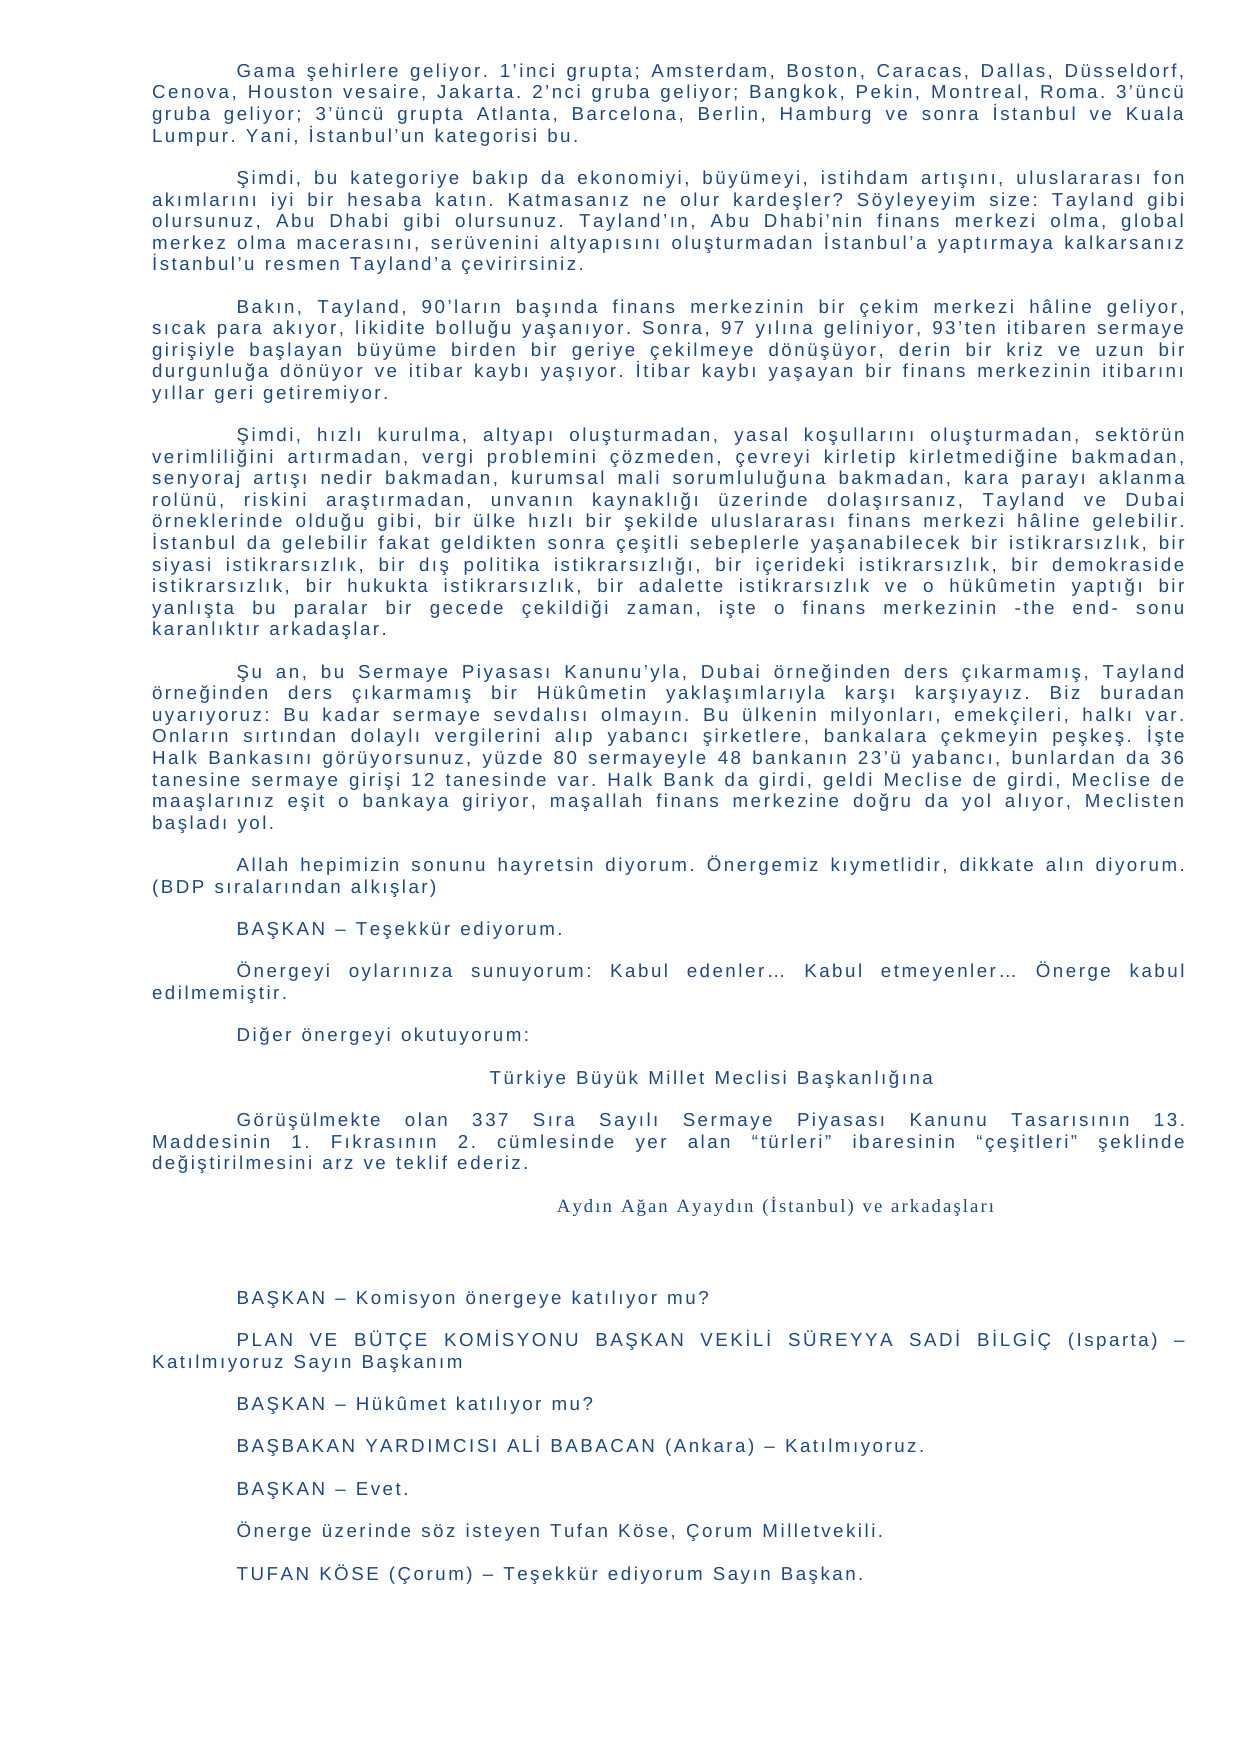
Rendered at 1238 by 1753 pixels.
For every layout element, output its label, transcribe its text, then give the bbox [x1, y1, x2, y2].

text Şimdi, bu kategoriye bakıp da ekonomiyi, büyümeyi, istihdam artışını, uluslararası fon akımlarını iyi bir hesaba katın. Katmasanız ne olur kardeşler? Söyleyeyim size: Tayland gibi olursunuz, Abu Dhabi gibi olursunuz. Tayland’ın, Abu Dhabi’nin finans merkezi olma, global merkez olma macerasını, serüvenini altyapısını oluşturmadan İstanbul’a yaptırmaya kalkarsanız İstanbul’u resmen Tayland’a çevirirsiniz. [152, 167, 1186, 274]
text BAŞKAN – Teşekkür ediyorum. [152, 918, 1186, 939]
text BAŞKAN – Evet. [152, 1478, 1186, 1499]
text BAŞKAN – Hükûmet katılıyor mu? [152, 1393, 1186, 1414]
text BAŞBAKAN YARDIMCISI ALİ BABACAN (Ankara) – Katılmıyoruz. [152, 1435, 1186, 1457]
text Diğer önergeyi okutuyorum: [152, 1024, 1186, 1046]
text Gama şehirlere geliyor. 1’inci grupta; Amsterdam, Boston, Caracas, Dallas, Düsseldorf, Cenova, Houston vesaire, Jakarta. 2’nci gruba geliyor; Bangkok, Pekin, Montreal, Roma. 3’üncü gruba geliyor; 3’üncü grupta Atlanta, Barcelona, Berlin, Hamburg ve sonra İstanbul ve Kuala Lumpur. Yani, İstanbul’un kategorisi bu. [152, 60, 1186, 146]
text Allah hepimizin sonunu hayretsin diyorum. Önergemiz kıymetlidir, dikkate alın diyorum. (BDP sıralarından alkışlar) [152, 854, 1186, 897]
text Önerge üzerinde söz isteyen Tufan Köse, Çorum Milletvekili. [152, 1520, 1186, 1542]
text Şu an, bu Sermaye Piyasası Kanunu’yla, Dubai örneğinden ders çıkarmamış, Tayland örneğinden ders çıkarmamış bir Hükûmetin yaklaşımlarıyla karşı karşıyayız. Biz buradan uyarıyoruz: Bu kadar sermaye sevdalısı olmayın. Bu ülkenin milyonları, emekçileri, halkı var. Onların sırtından dolaylı vergilerini alıp yabancı şirketlere, bankalara çekmeyin peşkeş. İşte Halk Bankasını görüyorsunuz, yüzde 80 sermayeyle 48 bankanın 23’ü yabancı, bunlardan da 36 tanesine sermaye girişi 12 tanesinde var. Halk Bank da girdi, geldi Meclise de girdi, Meclise de maaşlarınız eşit o bankaya giriyor, maşallah finans merkezine doğru da yol alıyor, Meclisten başladı yol. [152, 661, 1186, 833]
text PLAN VE BÜTÇE KOMİSYONU BAŞKAN VEKİLİ SÜREYYA SADİ BİLGİÇ (Isparta) – Katılmıyoruz Sayın Başkanım [152, 1329, 1186, 1372]
text Türkiye Büyük Millet Meclisi Başkanlığına [152, 1067, 1186, 1088]
text Bakın, Tayland, 90’ların başında finans merkezinin bir çekim merkezi hâline geliyor, sıcak para akıyor, likidite bolluğu yaşanıyor. Sonra, 97 yılına geliniyor, 93’ten itibaren sermaye girişiyle başlayan büyüme birden bir geriye çekilmeye dönüşüyor, derin bir kriz ve uzun bir durgunluğa dönüyor ve itibar kaybı yaşıyor. İtibar kaybı yaşayan bir finans merkezinin itibarını yıllar geri getiremiyor. [152, 295, 1186, 403]
text Aydın Ağan Ayaydın (İstanbul) ve arkadaşları [148, 1194, 1186, 1216]
text Şimdi, hızlı kurulma, altyapı oluşturmadan, yasal koşullarını oluşturmadan, sektörün verimliliğini artırmadan, vergi problemini çözmeden, çevreyi kirletip kirletmediğine bakmadan, senyoraj artışı nedir bakmadan, kurumsal mali sorumluluğuna bakmadan, kara parayı aklanma rolünü, riskini araştırmadan, unvanın kaynaklığı üzerinde dolaşırsanız, Tayland ve Dubai örneklerinde olduğu gibi, bir ülke hızlı bir şekilde uluslararası finans merkezi hâline gelebilir. İstanbul da gelebilir fakat geldikten sonra çeşitli sebeplerle yaşanabilecek bir istikrarsızlık, bir siyasi istikrarsızlık, bir dış politika istikrarsızlığı, bir içerideki istikrarsızlık, bir demokraside istikrarsızlık, bir hukukta istikrarsızlık, bir adalette istikrarsızlık ve o hükûmetin yaptığı bir yanlışta bu paralar bir gecede çekildiği zaman, işte o finans merkezinin -the end- sonu karanlıktır arkadaşlar. [152, 424, 1186, 640]
text TUFAN KÖSE (Çorum) – Teşekkür ediyorum Sayın Başkan. [152, 1562, 1186, 1584]
text Önergeyi oylarınıza sunuyorum: Kabul edenler… Kabul etmeyenler… Önerge kabul edilmemiştir. [152, 960, 1186, 1003]
text BAŞKAN – Komisyon önergeye katılıyor mu? [152, 1286, 1186, 1308]
text Görüşülmekte olan 337 Sıra Sayılı Sermaye Piyasası Kanunu Tasarısının 13. Maddesinin 1. Fıkrasının 2. cümlesinde yer alan “türleri” ibaresinin “çeşitleri” şeklinde değiştirilmesini arz ve teklif ederiz. [152, 1109, 1186, 1174]
